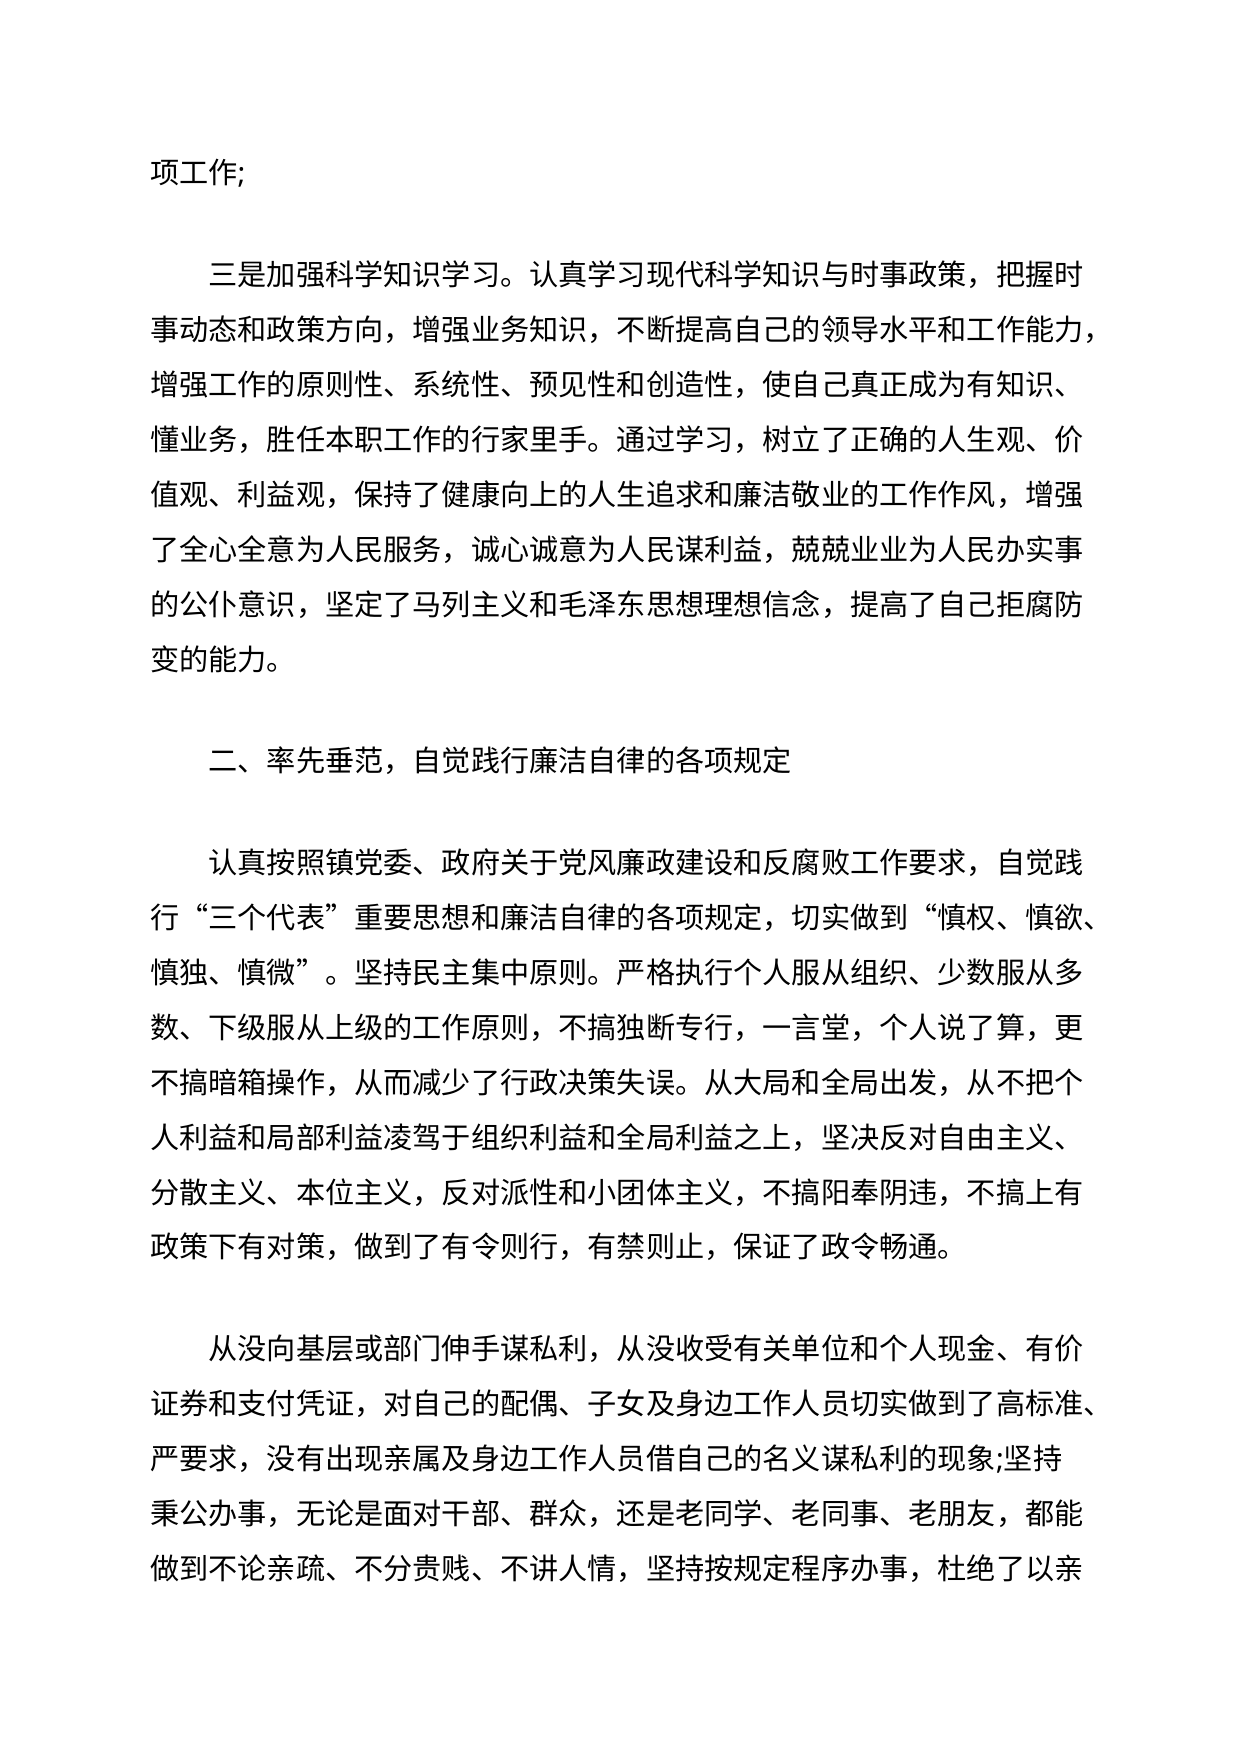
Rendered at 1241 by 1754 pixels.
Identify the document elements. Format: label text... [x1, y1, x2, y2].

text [150, 1326, 1090, 1588]
text 二、率先垂范，自觉践行廉洁自律的各项规定 [150, 738, 1090, 780]
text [150, 150, 1090, 192]
text 三是加强科学知识学习。认真学习现代科学知识与时事政策，把握时事动态和政策方向，增强业务知识，不断提高自己的领导水平和工作能力，增强工作的原则性、系统性、预见性和创造性，使自己真正成为有知识、懂业务，胜任本职工作的行家里手。通过学习，树立了正确的人生观、价值观、利益观，保持了健康向上的人生追求和廉洁敬业的工作作风，增强了全心全意为人民服务，诚心诚意为人民谋利益，兢兢业业为人民办实事的公仆意识，坚定了马列主义和毛泽东思想理想信念，提高了自己拒腐防变的能力。 [150, 252, 1090, 678]
text 认真按照镇党委、政府关于党风廉政建设和反腐败工作要求，自觉践行“三个代表”重要思想和廉洁自律的各项规定，切实做到“慎权、慎欲、慎独、慎微”。坚持民主集中原则。严格执行个人服从组织、少数服从多数、下级服从上级的工作原则，不搞独断专行，一言堂，个人说了算，更不搞暗箱操作，从而减少了行政决策失误。从大局和全局出发，从不把个人利益和局部利益凌驾于组织利益和全局利益之上，坚决反对自由主义、分散主义、本位主义，反对派性和小团体主义，不搞阳奉阴违，不搞上有政策下有对策，做到了有令则行，有禁则止，保证了政令畅通。 [150, 840, 1090, 1266]
